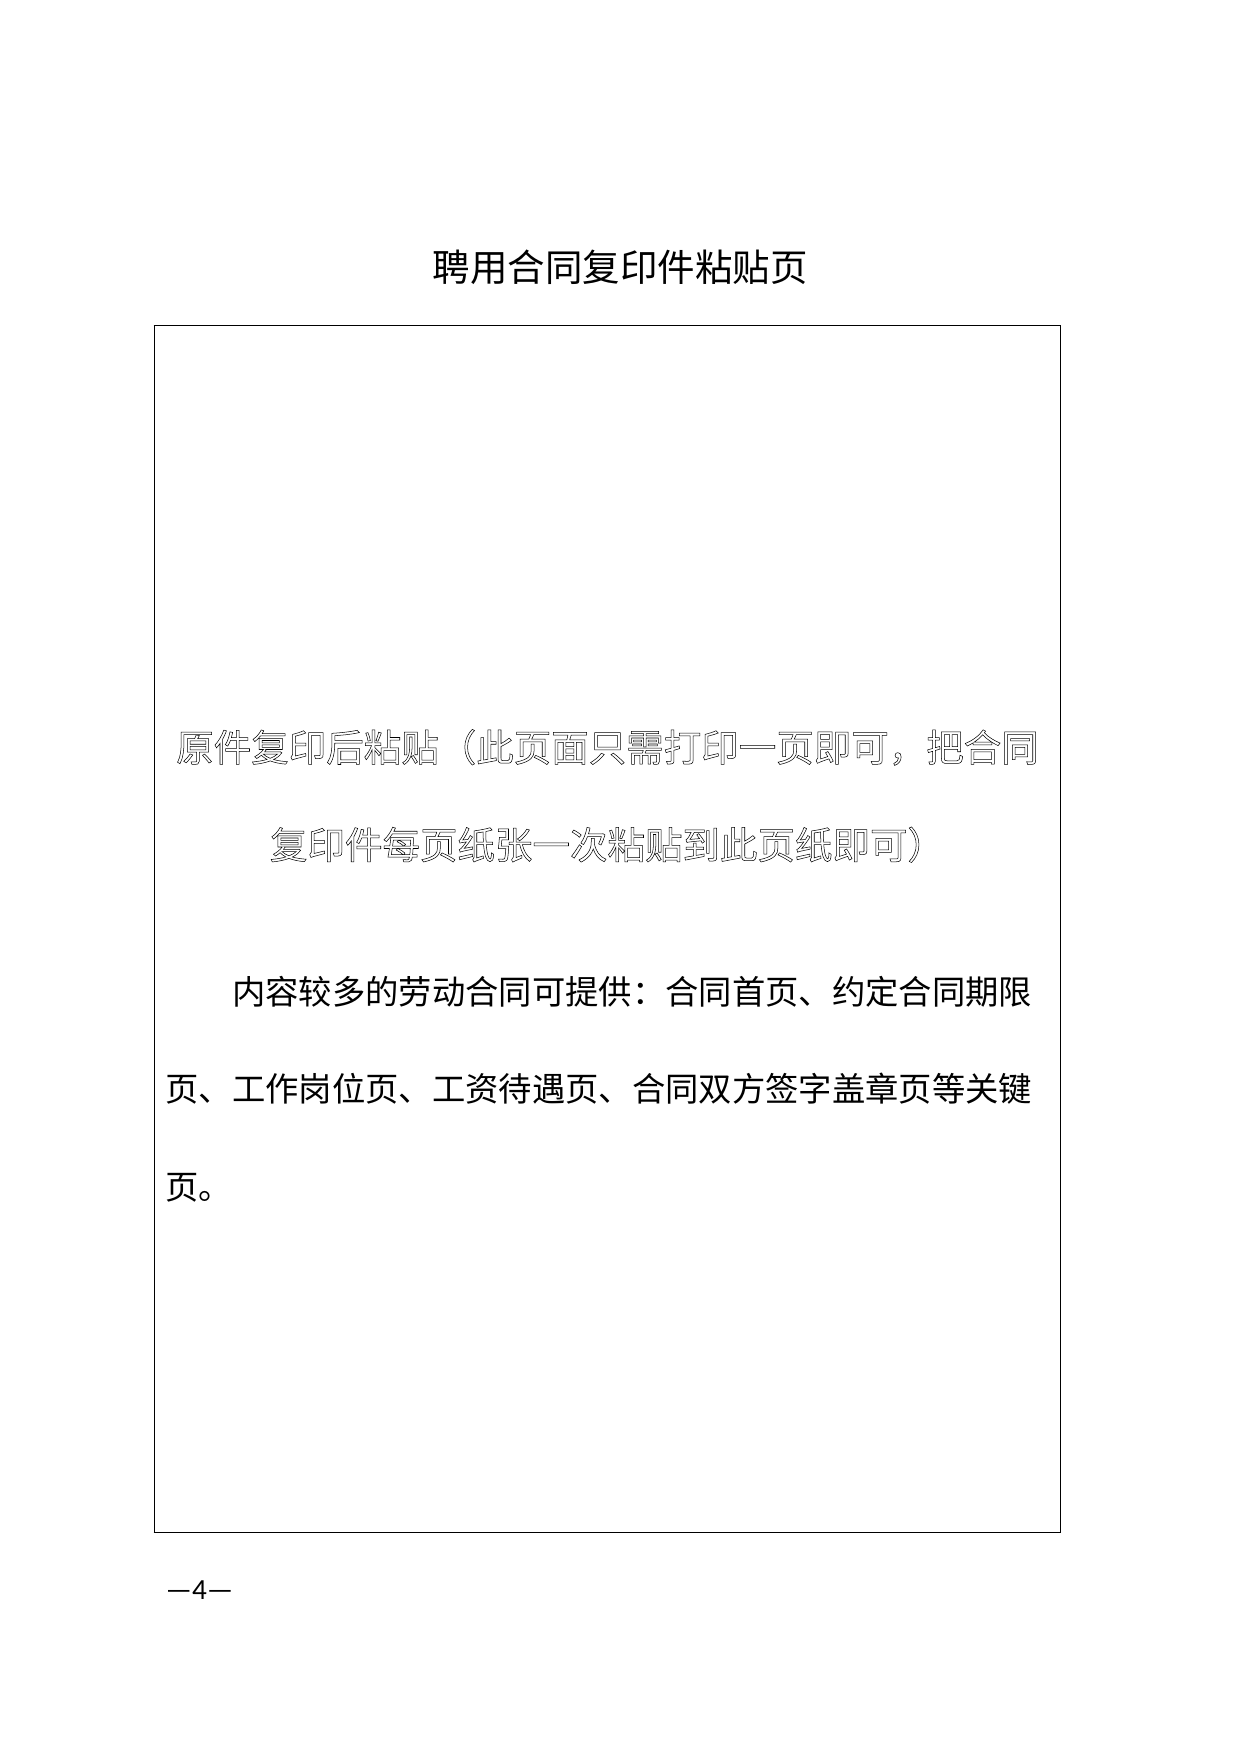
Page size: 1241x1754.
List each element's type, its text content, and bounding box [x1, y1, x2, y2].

table_header 原件复印后粘贴（此页面只需打印一页即可，把合同复印件每页纸张一次粘贴到此页纸即可） 内容较多的劳动合同可提供：合同首页、约定合同期限页、工作岗位页、工资待遇页、合同双方签字盖章页等关键页。 [155, 326, 1060, 1532]
text 聘用合同复印件粘贴页 [165, 233, 1075, 298]
